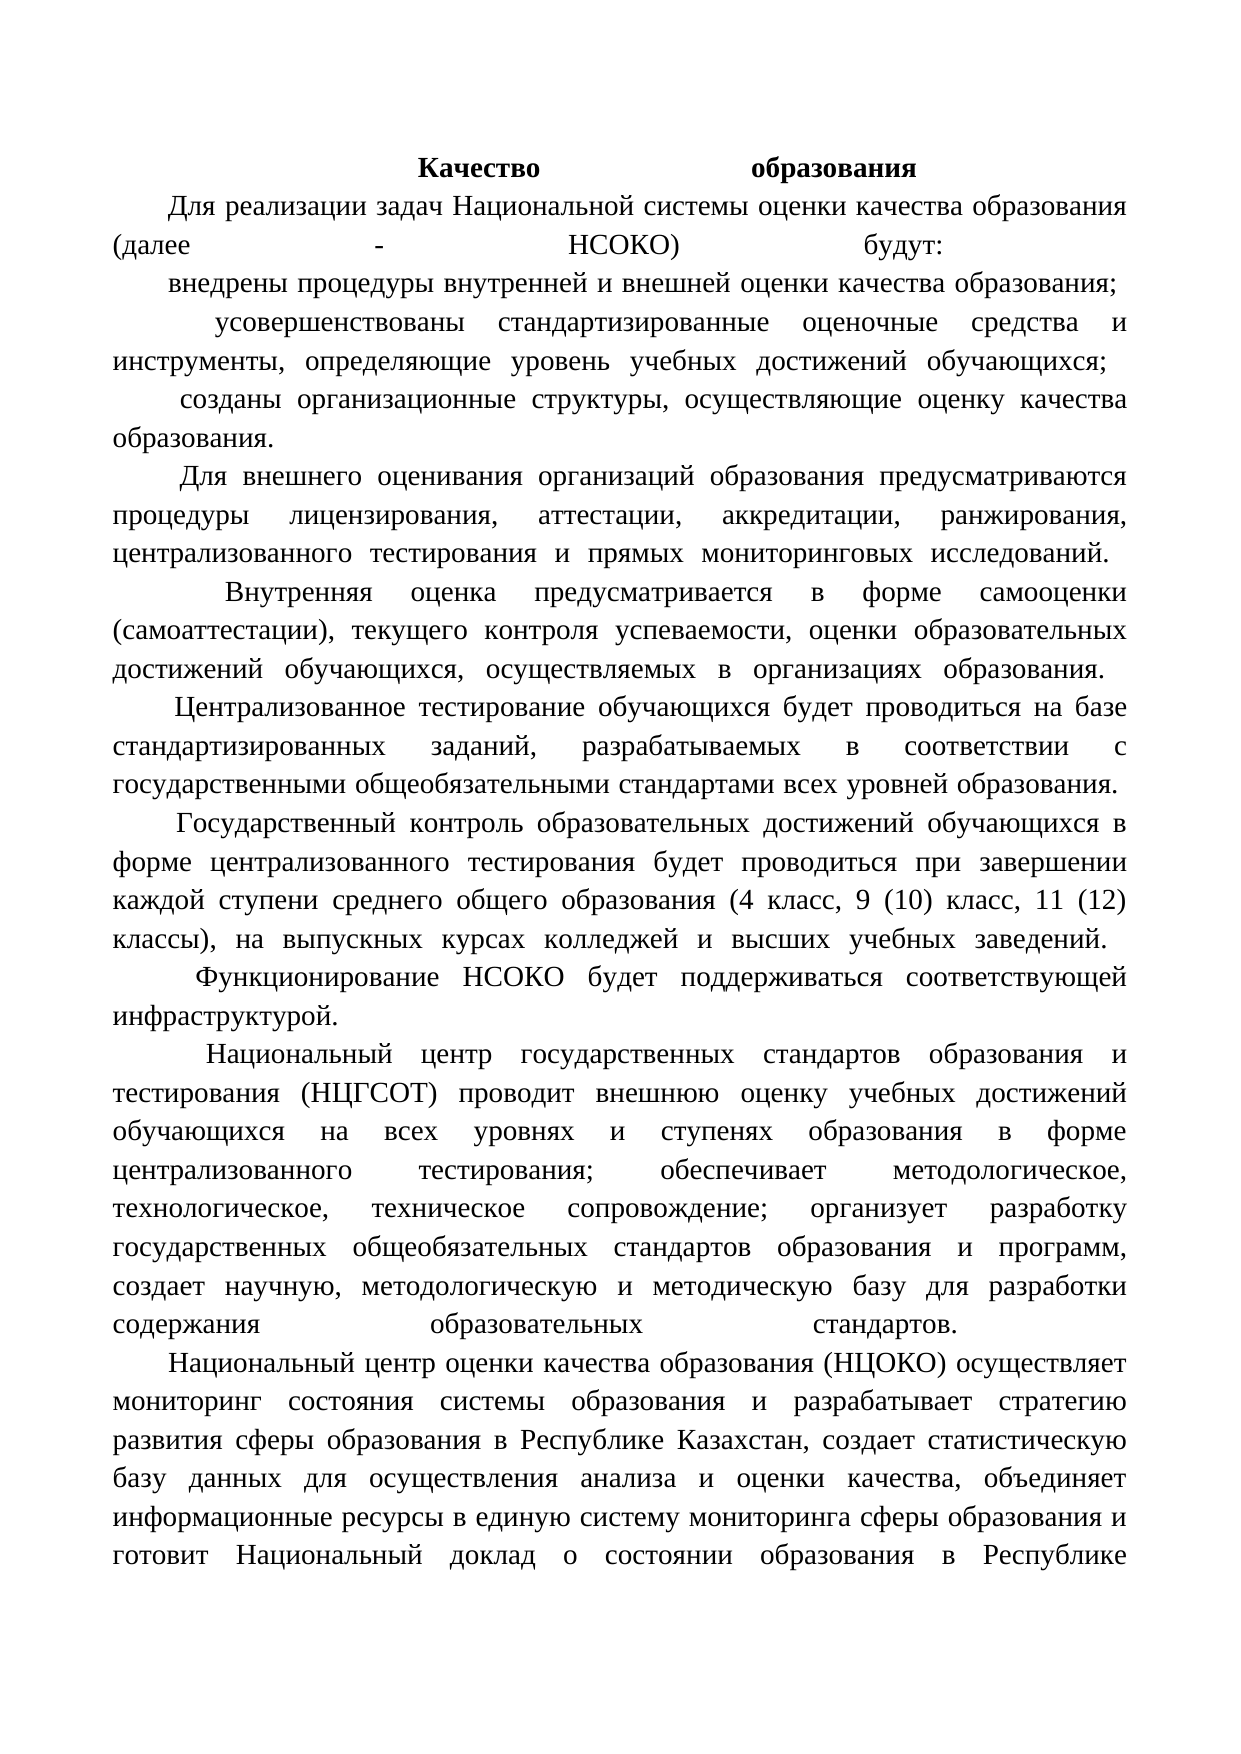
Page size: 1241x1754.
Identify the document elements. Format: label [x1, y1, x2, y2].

text [112, 150, 1128, 1571]
